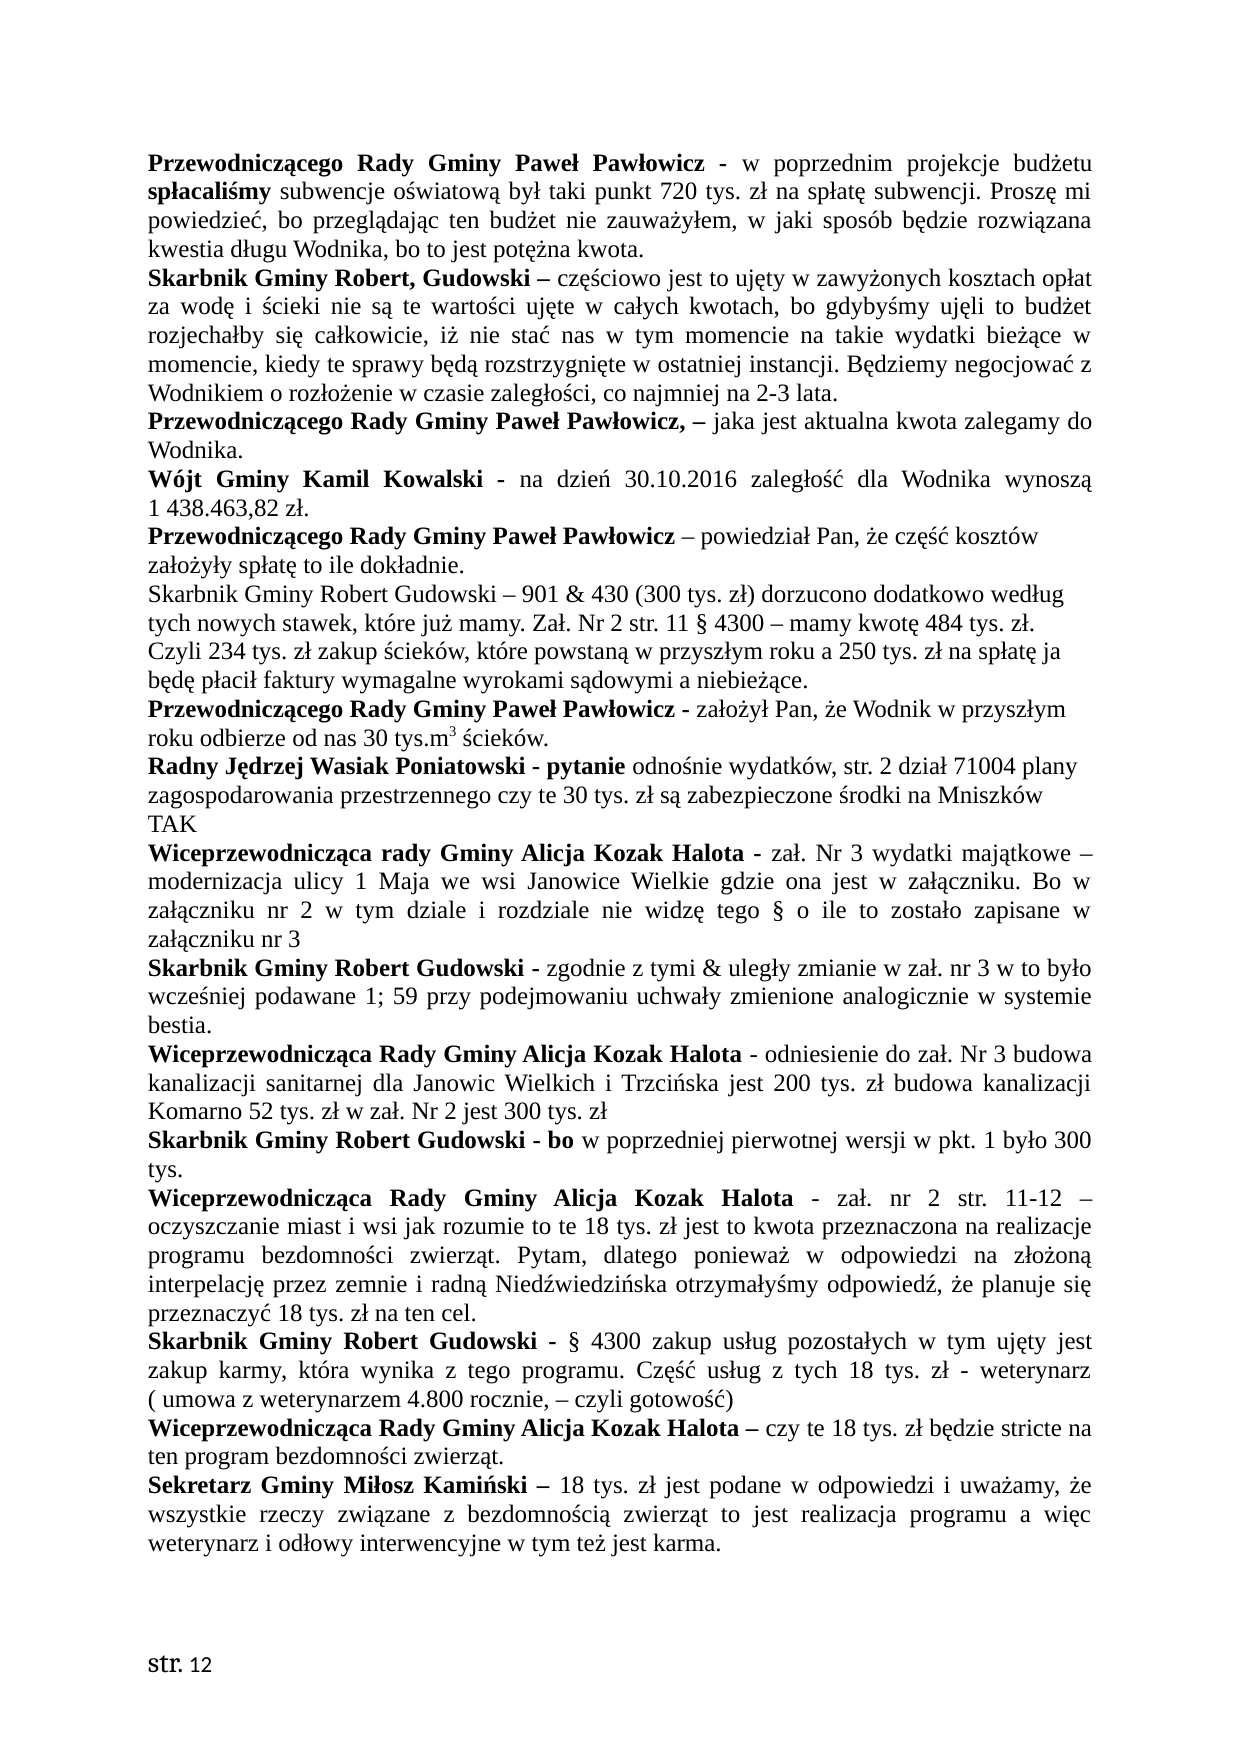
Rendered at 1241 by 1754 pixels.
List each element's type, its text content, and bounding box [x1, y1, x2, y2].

text Przewodniczącego Rady Gminy Paweł Pawłowicz - założył Pan, że Wodnik w przyszłym roku odbierze od nas 30 tys.m3 ścieków. [148, 694, 1093, 751]
text Radny Jędrzej Wasiak Poniatowski - pytanie odnośnie wydatków, str. 2 dział 71004 plany zagospodarowania przestrzennego czy te 30 tys. zł są zabezpieczone środki na Mniszków TAK [148, 751, 1093, 838]
text Przewodniczącego Rady Gminy Paweł Pawłowicz, – jaka jest aktualna kwota zalegamy do Wodnika. [148, 406, 1093, 464]
text Skarbnik Gminy Robert Gudowski - zgodnie z tymi & uległy zmianie w zał. nr 3 w to było wcześniej podawane 1; 59 przy podejmowaniu uchwały zmienione analogicznie w systemie bestia. [148, 953, 1093, 1039]
text Przewodniczącego Rady Gminy Paweł Pawłowicz – powiedział Pan, że część kosztów założyły spłatę to ile dokładnie. [148, 521, 1093, 579]
text Skarbnik Gminy Robert Gudowski - § 4300 zakup usług pozostałych w tym ujęty jest zakup karmy, która wynika z tego programu. Część usług z tych 18 tys. zł - weterynarz ( umowa z weterynarzem 4.800 rocznie, – czyli gotowość) [148, 1326, 1093, 1413]
text Wójt Gminy Kamil Kowalski - na dzień 30.10.2016 zaległość dla Wodnika wynoszą 1 438.463,82 zł. [148, 464, 1093, 521]
text Wiceprzewodnicząca Rady Gminy Alicja Kozak Halota – czy te 18 tys. zł będzie stricte na ten program bezdomności zwierząt. [148, 1413, 1093, 1470]
text Wiceprzewodnicząca rady Gminy Alicja Kozak Halota - zał. Nr 3 wydatki majątkowe – modernizacja ulicy 1 Maja we wsi Janowice Wielkie gdzie ona jest w załączniku. Bo w załączniku nr 2 w tym dziale i rozdziale nie widzę tego § o ile to zostało zapisane w załączniku nr 3 [148, 838, 1093, 953]
text Wiceprzewodnicząca Rady Gminy Alicja Kozak Halota - zał. nr 2 str. 11-12 – oczyszczanie miast i wsi jak rozumie to te 18 tys. zł jest to kwota przeznaczona na realizacje programu bezdomności zwierząt. Pytam, dlatego ponieważ w odpowiedzi na złożoną interpelację przez zemnie i radną Niedźwiedzińska otrzymałyśmy odpowiedź, że planuje się przeznaczyć 18 tys. zł na ten cel. [148, 1183, 1093, 1326]
text Przewodniczącego Rady Gminy Paweł Pawłowicz - w poprzednim projekcje budżetu spłacaliśmy subwencje oświatową był taki punkt 720 tys. zł na spłatę subwencji. Proszę mi powiedzieć, bo przeglądając ten budżet nie zauważyłem, w jaki sposób będzie rozwiązana kwestia długu Wodnika, bo to jest potężna kwota. [148, 148, 1093, 263]
text Sekretarz Gminy Miłosz Kamiński – 18 tys. zł jest podane w odpowiedzi i uważamy, że wszystkie rzeczy związane z bezdomnością zwierząt to jest realizacja programu a więc weterynarz i odłowy interwencyjne w tym też jest karma. [148, 1470, 1093, 1556]
text Skarbnik Gminy Robert, Gudowski – częściowo jest to ujęty w zawyżonych kosztach opłat za wodę i ścieki nie są te wartości ujęte w całych kwotach, bo gdybyśmy ujęli to budżet rozjechałby się całkowicie, iż nie stać nas w tym momencie na takie wydatki bieżące w momencie, kiedy te sprawy będą rozstrzygnięte w ostatniej instancji. Będziemy negocjować z Wodnikiem o rozłożenie w czasie zaległości, co najmniej na 2-3 lata. [148, 263, 1093, 406]
text Wiceprzewodnicząca Rady Gminy Alicja Kozak Halota - odniesienie do zał. Nr 3 budowa kanalizacji sanitarnej dla Janowic Wielkich i Trzcińska jest 200 tys. zł budowa kanalizacji Komarno 52 tys. zł w zał. Nr 2 jest 300 tys. zł [148, 1039, 1093, 1125]
text Skarbnik Gminy Robert Gudowski - bo w poprzedniej pierwotnej wersji w pkt. 1 było 300 tys. [148, 1125, 1093, 1183]
text Skarbnik Gminy Robert Gudowski – 901 & 430 (300 tys. zł) dorzucono dodatkowo według tych nowych stawek, które już mamy. Zał. Nr 2 str. 11 § 4300 – mamy kwotę 484 tys. zł. Czyli 234 tys. zł zakup ścieków, które powstaną w przyszłym roku a 250 tys. zł na spłatę ja będę płacił faktury wymagalne wyrokami sądowymi a niebieżące. [148, 579, 1093, 694]
